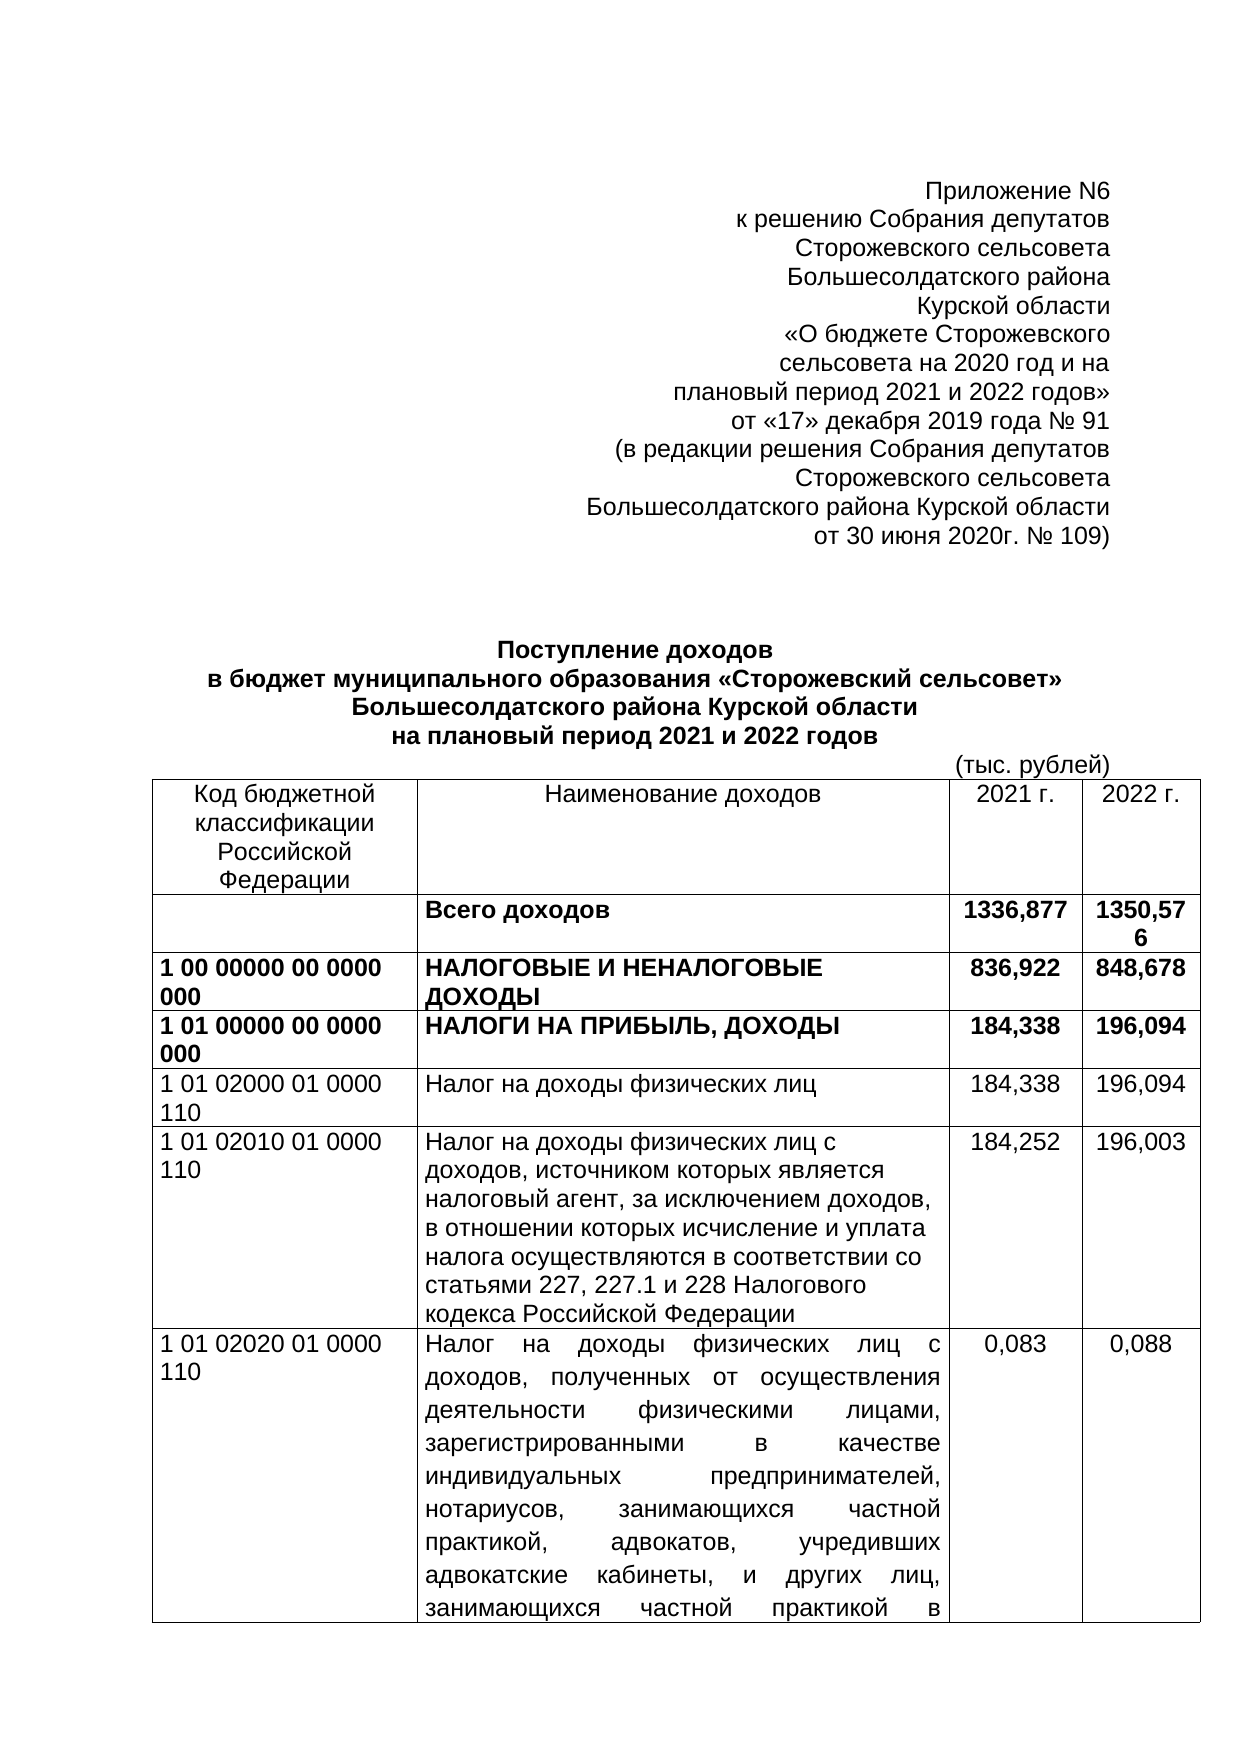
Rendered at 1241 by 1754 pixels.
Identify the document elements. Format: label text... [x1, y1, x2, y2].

text в бюджет муниципального образования «Сторожевский сельсовет» Большесолдатского района Курской области [159, 664, 1110, 721]
table_header 2021 г. [950, 780, 1082, 894]
table_cell 1 01 00000 00 0000 000 [153, 1011, 417, 1068]
table_cell 0,083 [950, 1329, 1082, 1621]
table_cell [153, 1329, 417, 1621]
table_header Наименование доходов [418, 780, 949, 894]
text на плановый период 2021 и 2022 годов [159, 721, 1110, 750]
table_cell 1336,877 [950, 895, 1082, 952]
text к решению Собрания депутатов [159, 204, 1110, 233]
text от «17» декабря 2019 года № 91 [159, 406, 1110, 434]
table_cell НАЛОГИ НА ПРИБЫЛЬ, ДОХОДЫ [418, 1011, 949, 1068]
text Приложение N6 [159, 176, 1110, 204]
text «О бюджете Сторожевского [159, 319, 1110, 348]
table_cell 196,094 [1083, 1011, 1200, 1068]
text Поступление доходов [159, 635, 1110, 664]
table_cell 1350,576 [1083, 895, 1200, 952]
text Большесолдатского района [159, 262, 1110, 291]
text Сторожевского сельсовета [159, 233, 1110, 262]
table_cell 1 01 02010 01 0000 110 [153, 1127, 417, 1328]
table_cell 836,922 [950, 953, 1082, 1010]
table_cell 196,003 [1083, 1127, 1200, 1328]
text Курской области [159, 291, 1110, 319]
table_cell 1 01 02000 01 0000 110 [153, 1069, 417, 1126]
table_cell Всего доходов [418, 895, 949, 952]
table_cell 196,094 [1083, 1069, 1200, 1126]
table_header 2022 г. [1083, 780, 1200, 894]
table_cell Налог на доходы физических лиц с доходов, источником которых является налоговый агент, за исключением доходов, в отношении которых исчисление и уплата налога осуществляются в соответствии со статьями 227, 227.1 и 228 Налогового кодекса Российской Федерации [418, 1127, 949, 1328]
table_cell Налог на доходы физических лиц [418, 1069, 949, 1126]
table_cell 848,678 [1083, 953, 1200, 1010]
table_cell 184,338 [950, 1069, 1082, 1126]
table_header Код бюджетной классификации Российской Федерации [153, 780, 417, 894]
text Большесолдатского района Курской области [159, 492, 1110, 521]
table_cell 1 00 00000 00 0000 000 [153, 953, 417, 1010]
text (тыс. рублей) [159, 750, 1110, 779]
table_cell [153, 895, 417, 952]
text от 30 июня 2020г. № 109) [159, 521, 1110, 549]
text сельсовета на 2020 год и на плановый период 2021 и 2022 годов» [159, 348, 1110, 406]
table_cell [418, 1329, 949, 1621]
table_cell НАЛОГОВЫЕ И НЕНАЛОГОВЫЕ ДОХОДЫ [418, 953, 949, 1010]
table_cell 0,088 [1083, 1329, 1200, 1621]
table_cell 184,252 [950, 1127, 1082, 1328]
text Сторожевского сельсовета [159, 463, 1110, 492]
table_cell 184,338 [950, 1011, 1082, 1068]
text (в редакции решения Собрания депутатов [159, 434, 1110, 463]
